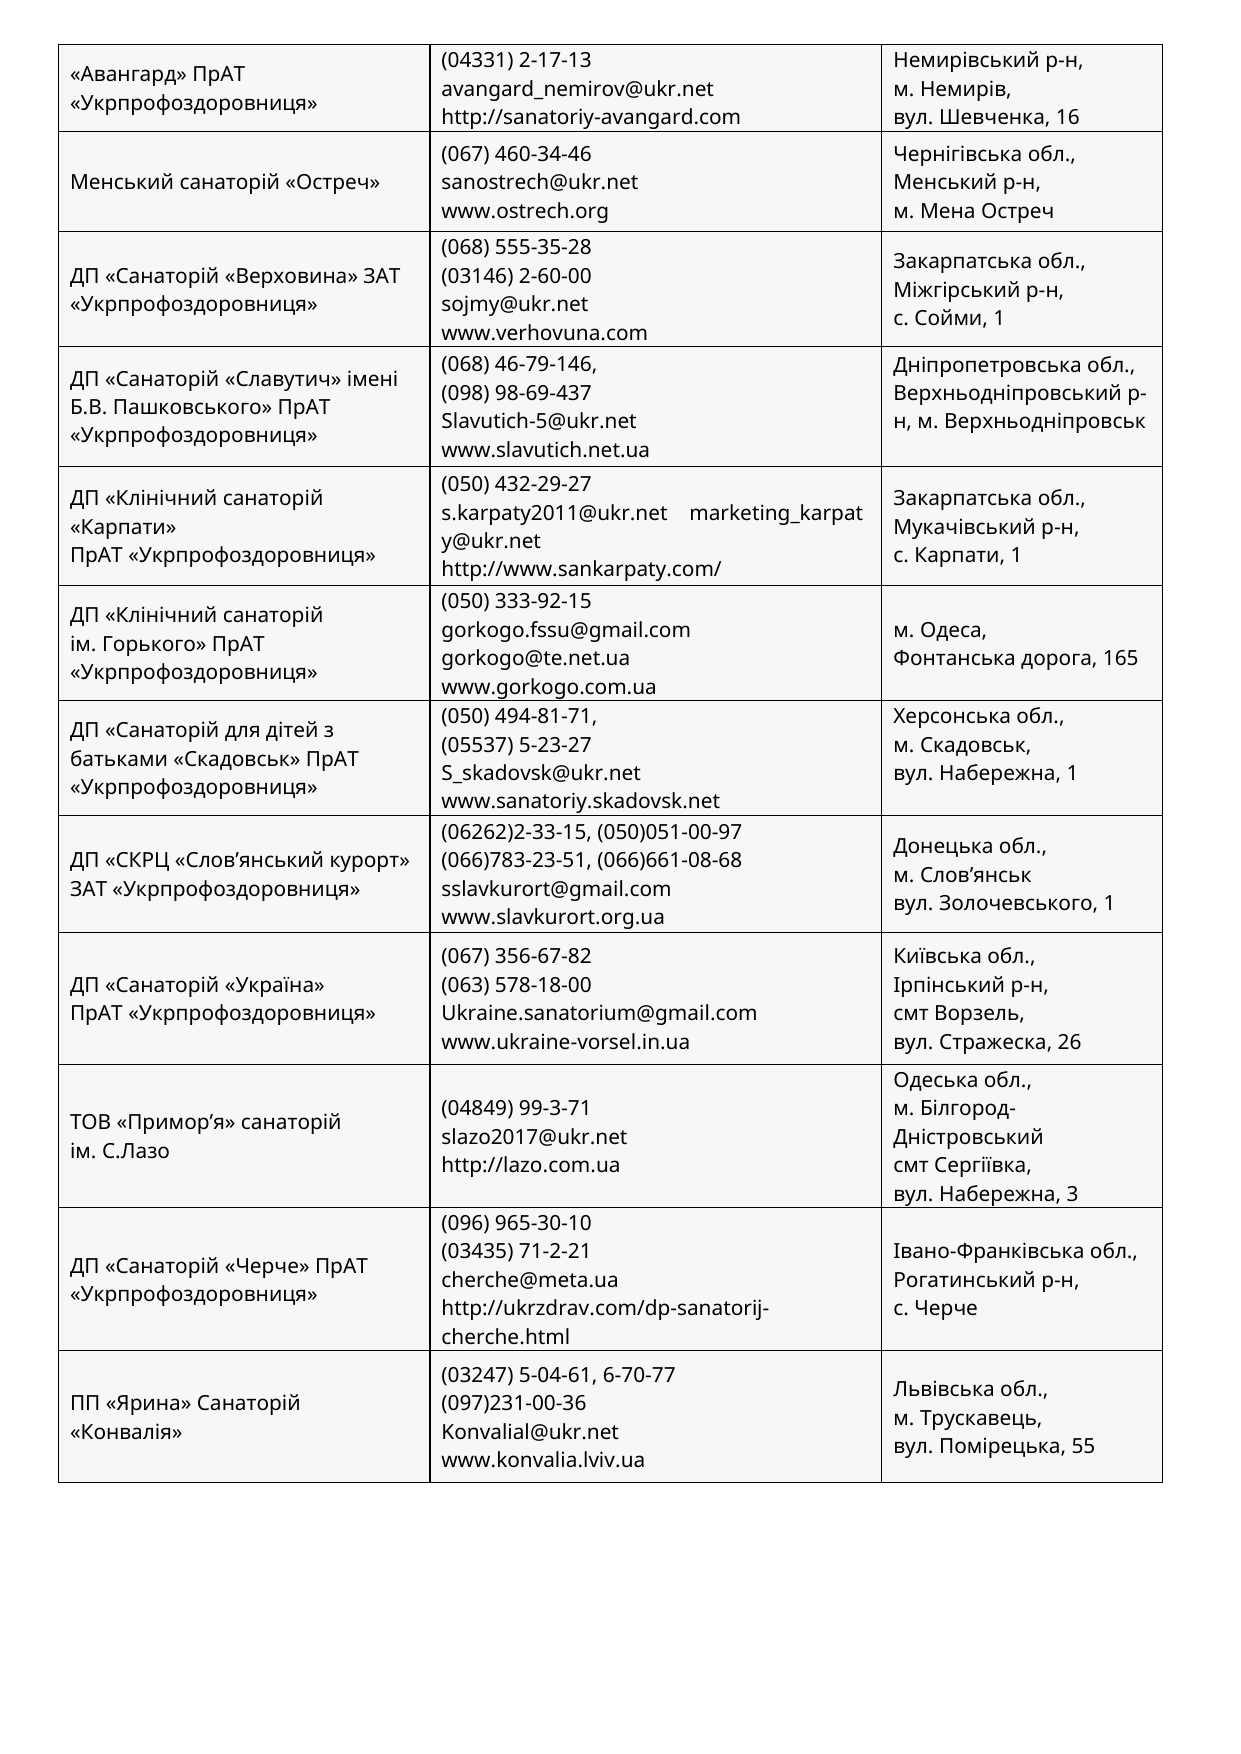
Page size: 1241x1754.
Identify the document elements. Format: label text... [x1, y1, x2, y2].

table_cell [882, 45, 1162, 131]
table_cell ДП «Санаторій «Верховина» ЗАТ «Укрпрофоздоровниця» [59, 232, 429, 346]
table_cell ДП «Санаторій «Славутич» імені Б.В. Пашковського» ПрАТ «Укрпрофоздоровниця» [59, 347, 429, 466]
table_cell ДП «Санаторій «Україна» ПрАТ «Укрпрофоздоровниця» [59, 933, 429, 1064]
table_cell Херсонська обл., м. Скадовськ, вул. Набережна, 1 [882, 701, 1162, 815]
table_cell Чернігівська обл., Менський р-н, м. Мена Остреч [882, 132, 1162, 231]
table_cell Закарпатська обл., Міжгірський р-н, с. Сойми, 1 [882, 232, 1162, 346]
table_cell Івано-Франківська обл., Рогатинський р-н, с. Черче [882, 1208, 1162, 1350]
table_cell (03247) 5-04-61, 6-70-77 (097)231-00-36 Konvalial@ukr.net www.konvalia.lviv.ua [431, 1351, 881, 1482]
table_cell ДП «Клінічний санаторій «Карпати» ПрАТ «Укрпрофоздоровниця» [59, 467, 429, 585]
table_cell ПП «Ярина» Санаторій «Конвалія» [59, 1351, 429, 1482]
table_cell (068) 46-79-146, (098) 98-69-437 Slavutich-5@ukr.net www.slavutich.net.ua [431, 347, 881, 466]
table_cell Донецька обл., м. Слов’янськ вул. Золочевського, 1 [882, 816, 1162, 932]
table_cell (067) 356-67-82 (063) 578-18-00 Ukraine.sanatorium@gmail.com www.ukraine-vorsel.in.ua [431, 933, 881, 1064]
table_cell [59, 45, 429, 131]
table_cell (050) 494-81-71, (05537) 5-23-27 S_skadovsk@ukr.net www.sanatoriy.skadovsk.net [431, 701, 881, 815]
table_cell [431, 45, 881, 131]
table_cell (096) 965-30-10 (03435) 71-2-21 cherche@meta.ua http://ukrzdrav.com/dp-sanatorij-cherche.html [431, 1208, 881, 1350]
table_cell (067) 460-34-46 sanostrech@ukr.net www.ostrech.org [431, 132, 881, 231]
table_cell ДП «Клінічний санаторій ім. Горького» ПрАТ «Укрпрофоздоровниця» [59, 586, 429, 700]
table_cell м. Одеса, Фонтанська дорога, 165 [882, 586, 1162, 700]
table_cell ДП «Санаторій для дітей з батьками «Скадовськ» ПрАТ «Укрпрофоздоровниця» [59, 701, 429, 815]
table_cell (050) 432-29-27 s.karpaty2011@ukr.net marketing_karpaty@ukr.net http://www.sankarpaty.com/ [431, 467, 881, 585]
table_cell Одеська обл., м. Білгород-Дністровський смт Сергіївка, вул. Набережна, 3 [882, 1065, 1162, 1207]
table_cell Дніпропетровська обл., Верхньодніпровський р-н, м. Верхньодніпровськ [882, 347, 1162, 466]
table_cell (050) 333-92-15 gorkogo.fssu@gmail.com gorkogo@te.net.ua www.gorkogo.com.ua [431, 586, 881, 700]
table_cell Київська обл., Ірпінський р-н, смт Ворзель, вул. Стражеска, 26 [882, 933, 1162, 1064]
table_cell (06262)2-33-15, (050)051-00-97 (066)783-23-51, (066)661-08-68 sslavkurort@gmail.com www.slavkurort.org.ua [431, 816, 881, 932]
table_cell Львівська обл., м. Трускавець, вул. Помірецька, 55 [882, 1351, 1162, 1482]
table_cell Закарпатська обл., Мукачівський р-н, с. Карпати, 1 [882, 467, 1162, 585]
table_cell (068) 555-35-28 (03146) 2-60-00 sojmy@ukr.net www.verhovuna.com [431, 232, 881, 346]
table_cell (04849) 99-3-71 slazo2017@ukr.net http://lazo.com.ua [431, 1065, 881, 1207]
table_cell ДП «СКРЦ «Слов’янський курорт» ЗАТ «Укрпрофоздоровниця» [59, 816, 429, 932]
table_cell ДП «Санаторій «Черче» ПрАТ «Укрпрофоздоровниця» [59, 1208, 429, 1350]
table_cell Менський санаторій «Остреч» [59, 132, 429, 231]
table_cell ТОВ «Примор’я» санаторій ім. С.Лазо [59, 1065, 429, 1207]
